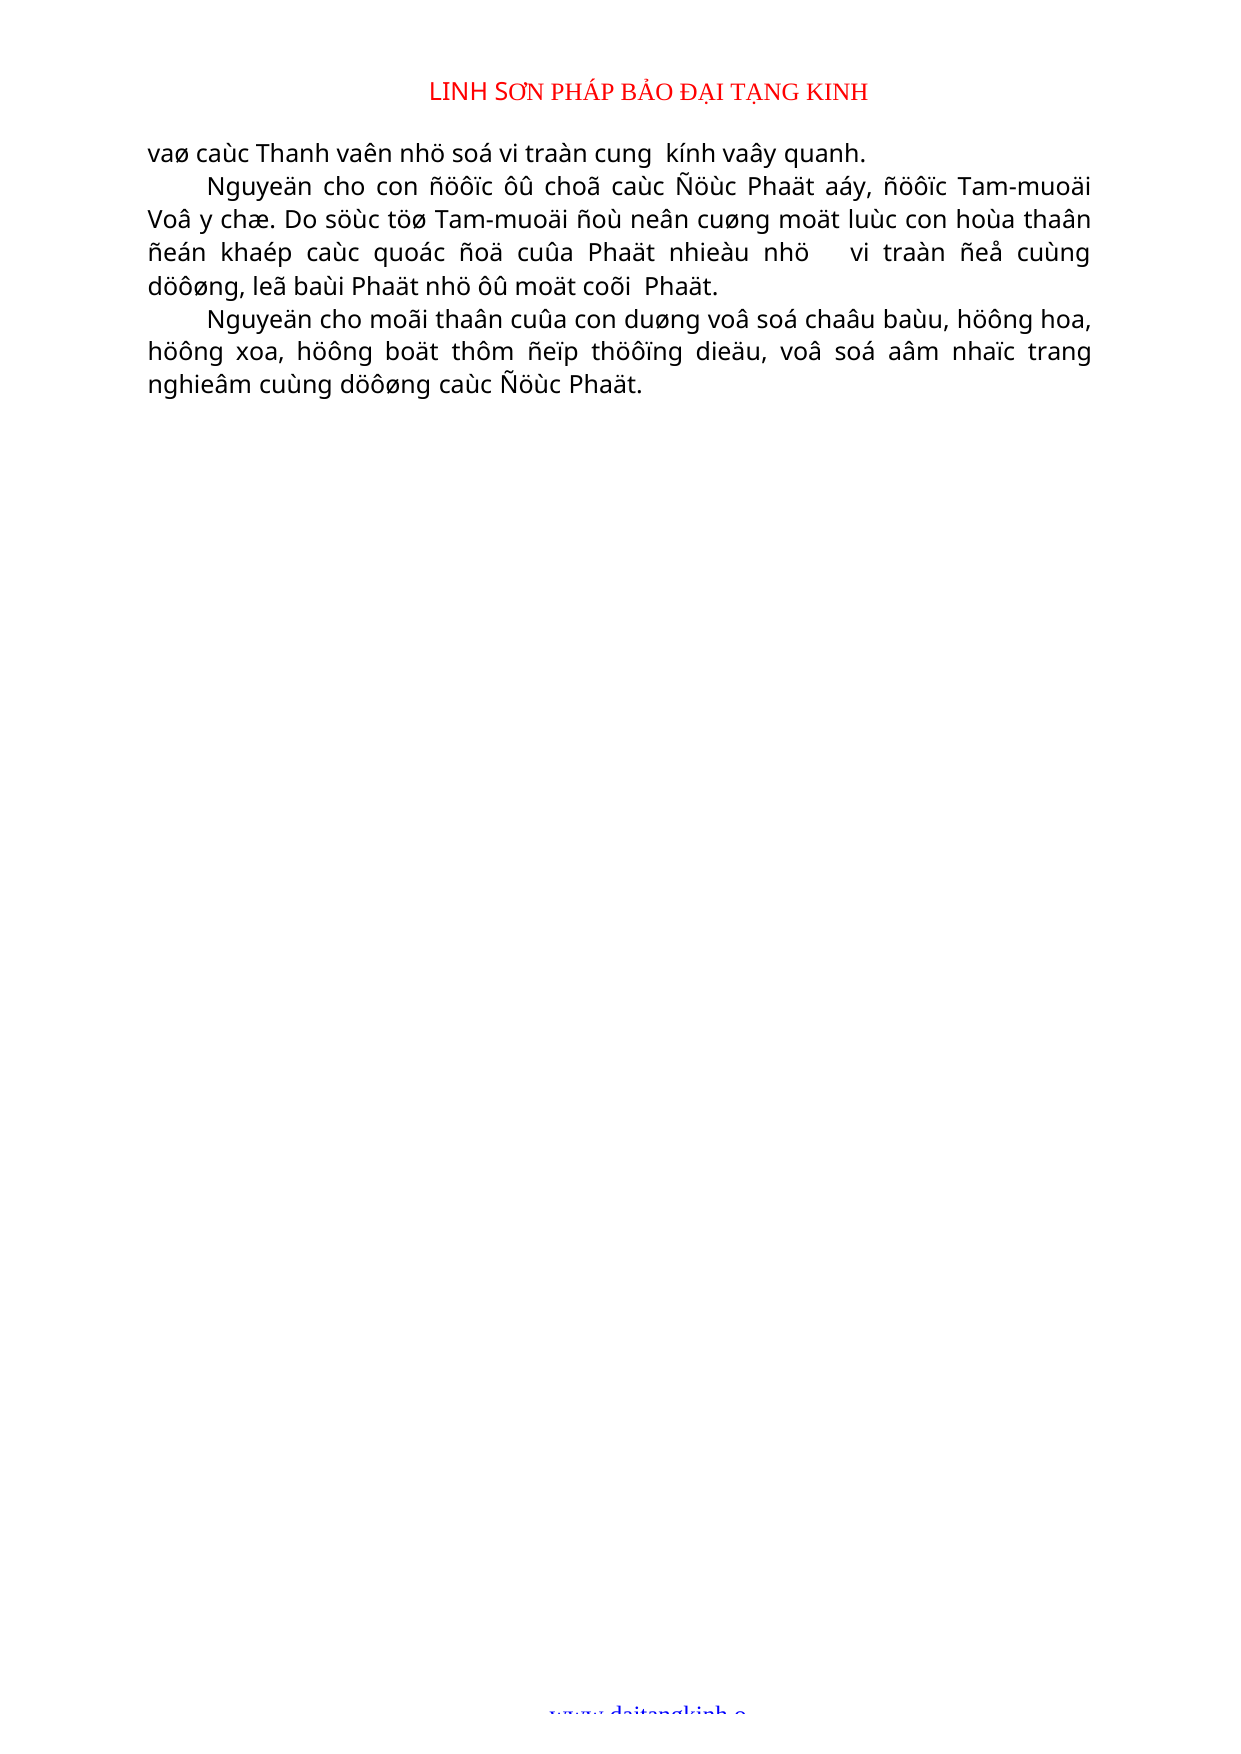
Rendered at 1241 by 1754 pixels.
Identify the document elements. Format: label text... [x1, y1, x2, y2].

text Nguyeän cho moãi thaân cuûa con duøng voâ soá chaâu baùu, höông hoa, höông xoa, höông boät thôm ñeïp thöôïng dieäu, voâ soá aâm nhaïc trang nghieâm cuùng döôøng caùc Ñöùc Phaät. [147, 302, 1093, 400]
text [147, 135, 1093, 169]
text Nguyeän cho con ñöôïc ôû choã caùc Ñöùc Phaät aáy, ñöôïc Tam-muoäi Voâ y chæ. Do söùc töø Tam-muoäi ñoù neân cuøng moät luùc con hoùa thaân ñeán khaép caùc quoác ñoä cuûa Phaät nhieàu nhö vi traàn ñeå cuùng döôøng, leã baùi Phaät nhö ôû moät coõi Phaät. [147, 169, 1093, 302]
